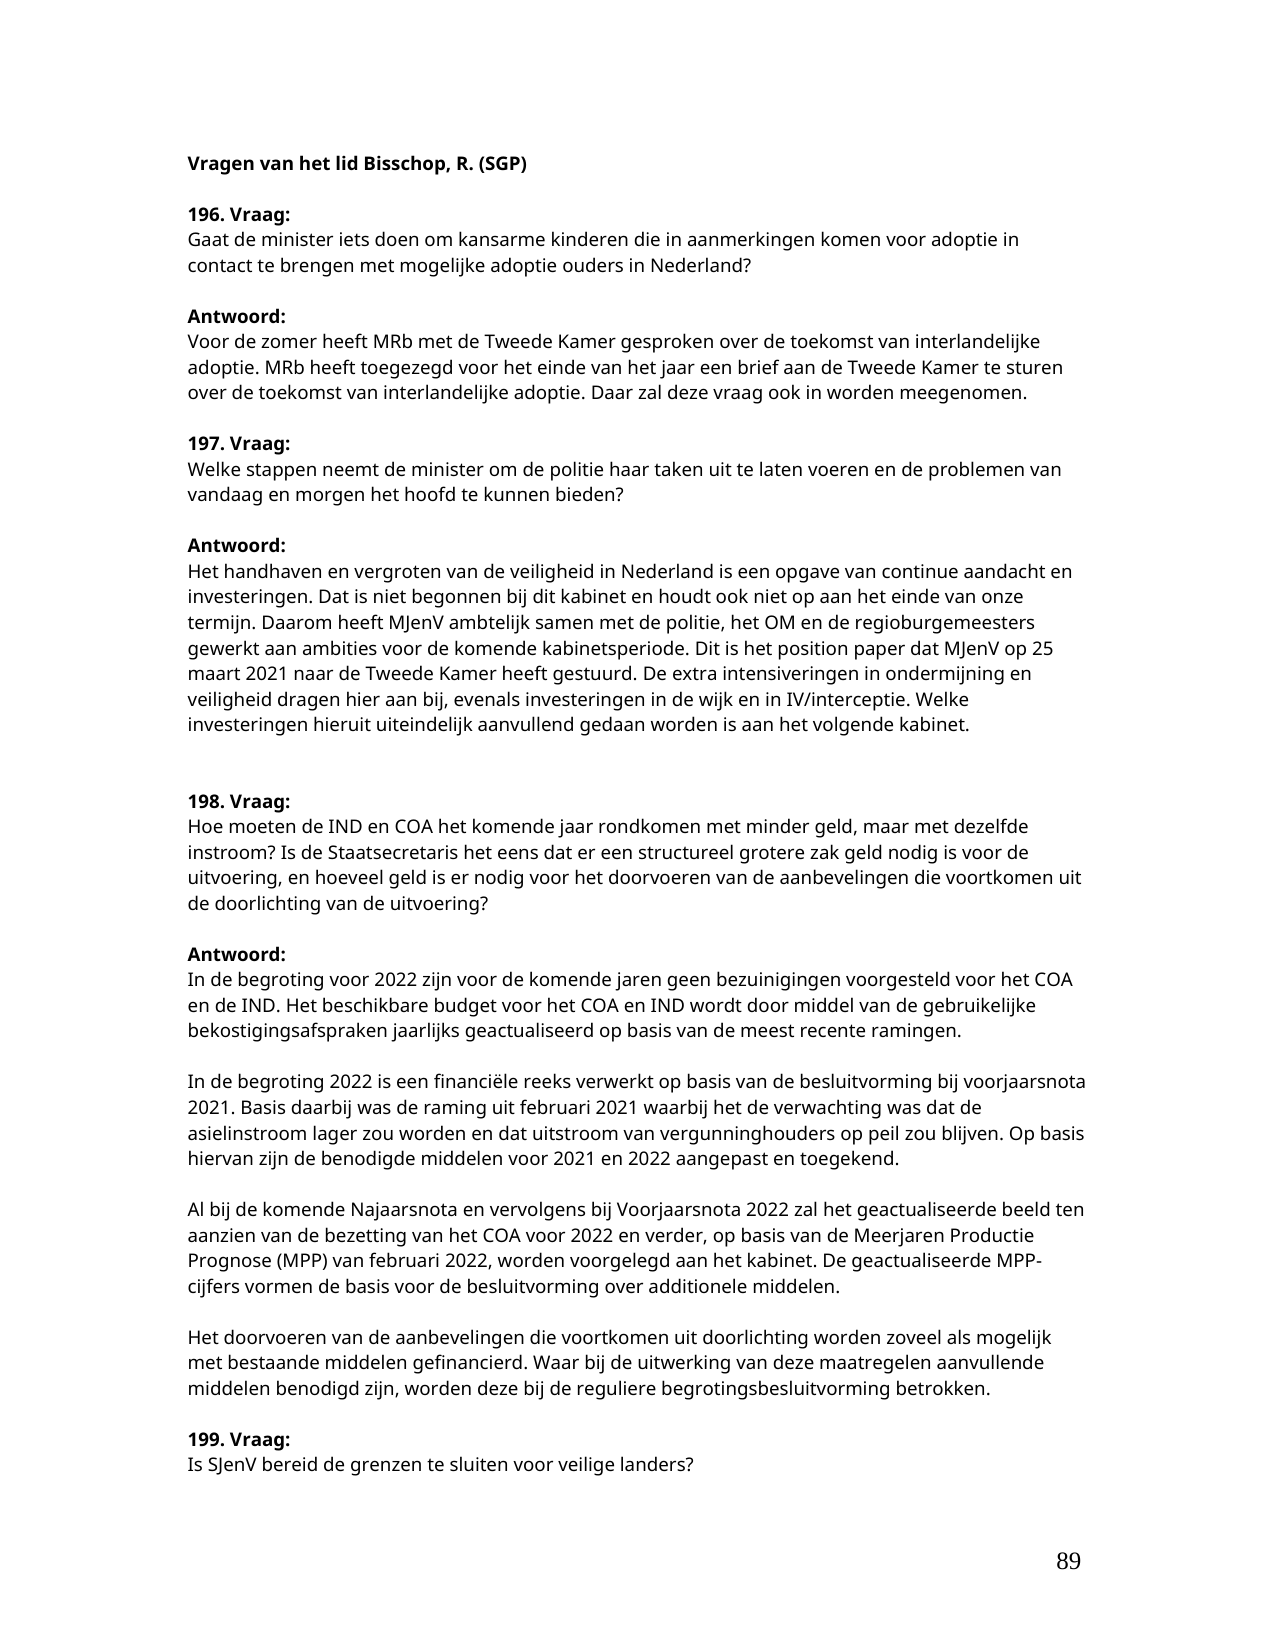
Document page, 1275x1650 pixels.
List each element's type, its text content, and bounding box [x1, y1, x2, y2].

text Vragen van het lid Bisschop, R. (SGP) 196. Vraag: Gaat de minister iets doen om kansarme kinderen die in aanmerkingen komen voor adoptie in contact te brengen met mogelijke adoptie ouders in Nederland? Antwoord: Voor de zomer heeft MRb met de Tweede Kamer gesproken over de toekomst van interlandelijke adoptie. MRb heeft toegezegd voor het einde van het jaar een brief aan de Tweede Kamer te sturen over de toekomst van interlandelijke adoptie. Daar zal deze vraag ook in worden meegenomen. [187, 150, 1087, 405]
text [187, 1401, 1087, 1477]
text 197. Vraag: Welke stappen neemt de minister om de politie haar taken uit te laten voeren en de problemen van vandaag en morgen het hoofd te kunnen bieden? Antwoord: Het handhaven en vergroten van de veiligheid in Nederland is een opgave van continue aandacht en investeringen. Dat is niet begonnen bij dit kabinet en houdt ook niet op aan het einde van onze termijn. Daarom heeft MJenV ambtelijk samen met de politie, het OM en de regioburgemeesters gewerkt aan ambities voor de komende kabinetsperiode. Dit is het position paper dat MJenV op 25 maart 2021 naar de Tweede Kamer heeft gestuurd. De extra intensiveringen in ondermijning en veiligheid dragen hier aan bij, evenals investeringen in de wijk en in IV/interceptie. Welke investeringen hieruit uiteindelijk aanvullend gedaan worden is aan het volgende kabinet. [187, 405, 1087, 762]
text 198. Vraag: Hoe moeten de IND en COA het komende jaar rondkomen met minder geld, maar met dezelfde instroom? Is de Staatsecretaris het eens dat er een structureel grotere zak geld nodig is voor de uitvoering, en hoeveel geld is er nodig voor het doorvoeren van de aanbevelingen die voortkomen uit de doorlichting van de uitvoering? Antwoord: In de begroting voor 2022 zijn voor de komende jaren geen bezuinigingen voorgesteld voor het COA en de IND. Het beschikbare budget voor het COA en IND wordt door middel van de gebruikelijke bekostigingsafspraken jaarlijks geactualiseerd op basis van de meest recente ramingen. In de begroting 2022 is een financiële reeks verwerkt op basis van de besluitvorming bij voorjaarsnota 2021. Basis daarbij was de raming uit februari 2021 waarbij het de verwachting was dat de asielinstroom lager zou worden en dat uitstroom van vergunninghouders op peil zou blijven. Op basis hiervan zijn de benodigde middelen voor 2021 en 2022 aangepast en toegekend. Al bij de komende Najaarsnota en vervolgens bij Voorjaarsnota 2022 zal het geactualiseerde beeld ten aanzien van de bezetting van het COA voor 2022 en verder, op basis van de Meerjaren Productie Prognose (MPP) van februari 2022, worden voorgelegd aan het kabinet. De geactualiseerde MPP-cijfers vormen de basis voor de besluitvorming over additionele middelen. Het doorvoeren van de aanbevelingen die voortkomen uit doorlichting worden zoveel als mogelijk met bestaande middelen gefinancierd. Waar bij de uitwerking van deze maatregelen aanvullende middelen benodigd zijn, worden deze bij de reguliere begrotingsbesluitvorming betrokken. [187, 762, 1087, 1401]
